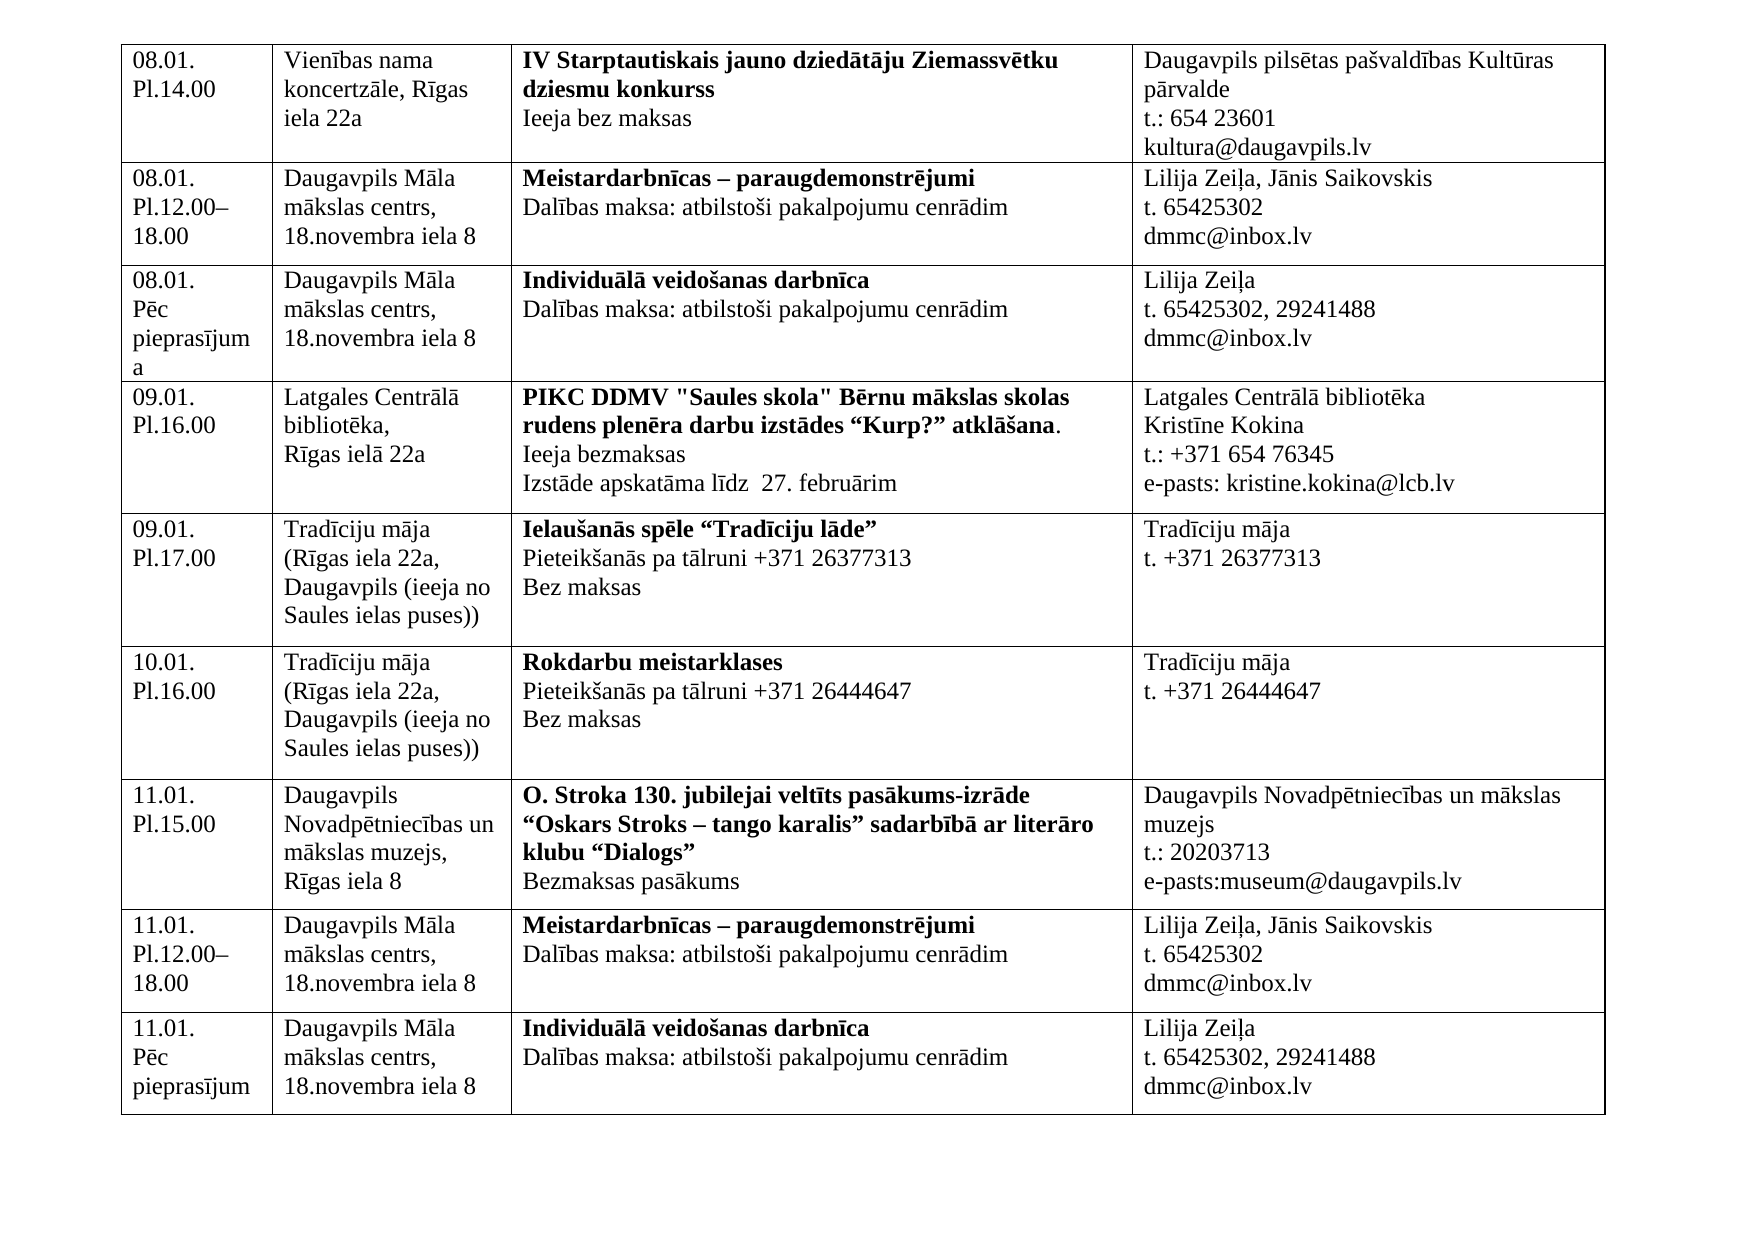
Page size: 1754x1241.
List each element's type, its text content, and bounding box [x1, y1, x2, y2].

table_cell Daugavpils Māla mākslas centrs, 18.novembra iela 8 [273, 163, 511, 264]
table_cell O. Stroka 130. jubilejai veltīts pasākums-izrāde “Oskars Stroks – tango karalis” sadarbībā ar literāro klubu “Dialogs” Bezmaksas pasākums [512, 780, 1132, 909]
table_cell 11.01. Pl.15.00 [122, 780, 272, 909]
table_cell Lilija Zeiļa t. 65425302, 29241488 dmmc@inbox.lv [1133, 266, 1604, 381]
table_cell Meistardarbnīcas – paraugdemonstrējumi Dalības maksa: atbilstoši pakalpojumu cenrādim [512, 910, 1132, 1012]
table_cell Ielaušanās spēle “Tradīciju lāde” Pieteikšanās pa tālruni +371 26377313 Bez maksas [512, 514, 1132, 646]
table_cell 08.01. Pl.12.00–18.00 [122, 163, 272, 264]
table_cell Latgales Centrālā bibliotēka, Rīgas ielā 22a [273, 382, 511, 513]
table_cell Tradīciju māja (Rīgas iela 22a, Daugavpils (ieeja no Saules ielas puses)) [273, 647, 511, 779]
table_cell Lilija Zeiļa, Jānis Saikovskis t. 65425302 dmmc@inbox.lv [1133, 163, 1604, 264]
table_cell Tradīciju māja (Rīgas iela 22a, Daugavpils (ieeja no Saules ielas puses)) [273, 514, 511, 646]
table_cell Daugavpils Māla mākslas centrs, 18.novembra iela 8 [273, 266, 511, 381]
table_cell 08.01. Pēc pieprasījuma [122, 266, 272, 381]
table_cell Lilija Zeiļa, Jānis Saikovskis t. 65425302 dmmc@inbox.lv [1133, 910, 1604, 1012]
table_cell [273, 1013, 511, 1113]
table_cell 10.01. Pl.16.00 [122, 647, 272, 779]
table_cell 09.01. Pl.17.00 [122, 514, 272, 646]
table_cell Meistardarbnīcas – paraugdemonstrējumi Dalības maksa: atbilstoši pakalpojumu cenrādim [512, 163, 1132, 264]
table_cell Tradīciju māja t. +371 26377313 [1133, 514, 1604, 646]
table_cell Tradīciju māja t. +371 26444647 [1133, 647, 1604, 779]
table_cell Daugavpils Novadpētniecības un mākslas muzejs t.: 20203713 e-pasts:museum@daugavpils.lv [1133, 780, 1604, 909]
table_cell Vienības nama koncertzāle, Rīgas iela 22a [273, 45, 511, 162]
table_cell 09.01. Pl.16.00 [122, 382, 272, 513]
table_cell Daugavpils pilsētas pašvaldības Kultūras pārvalde t.: 654 23601 kultura@daugavpils.lv [1133, 45, 1604, 162]
table_cell Daugavpils Novadpētniecības un mākslas muzejs, Rīgas iela 8 [273, 780, 511, 909]
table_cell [122, 1013, 272, 1113]
table_cell 08.01. Pl.14.00 [122, 45, 272, 162]
table_cell 11.01. Pl.12.00–18.00 [122, 910, 272, 1012]
table_cell Rokdarbu meistarklases Pieteikšanās pa tālruni +371 26444647 Bez maksas [512, 647, 1132, 779]
table_cell Individuālā veidošanas darbnīca Dalības maksa: atbilstoši pakalpojumu cenrādim [512, 266, 1132, 381]
table_cell Latgales Centrālā bibliotēka Kristīne Kokina t.: +371 654 76345 e-pasts: kristine.kokina@lcb.lv [1133, 382, 1604, 513]
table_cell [1133, 1013, 1604, 1113]
table_cell IV Starptautiskais jauno dziedātāju Ziemassvētku dziesmu konkurss Ieeja bez maksas [512, 45, 1132, 162]
table_cell PIKC DDMV "Saules skola" Bērnu mākslas skolas rudens plenēra darbu izstādes “Kurp?” atklāšana. Ieeja bezmaksas Izstāde apskatāma līdz 27. februārim [512, 382, 1132, 513]
table_cell Daugavpils Māla mākslas centrs, 18.novembra iela 8 [273, 910, 511, 1012]
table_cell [512, 1013, 1132, 1113]
